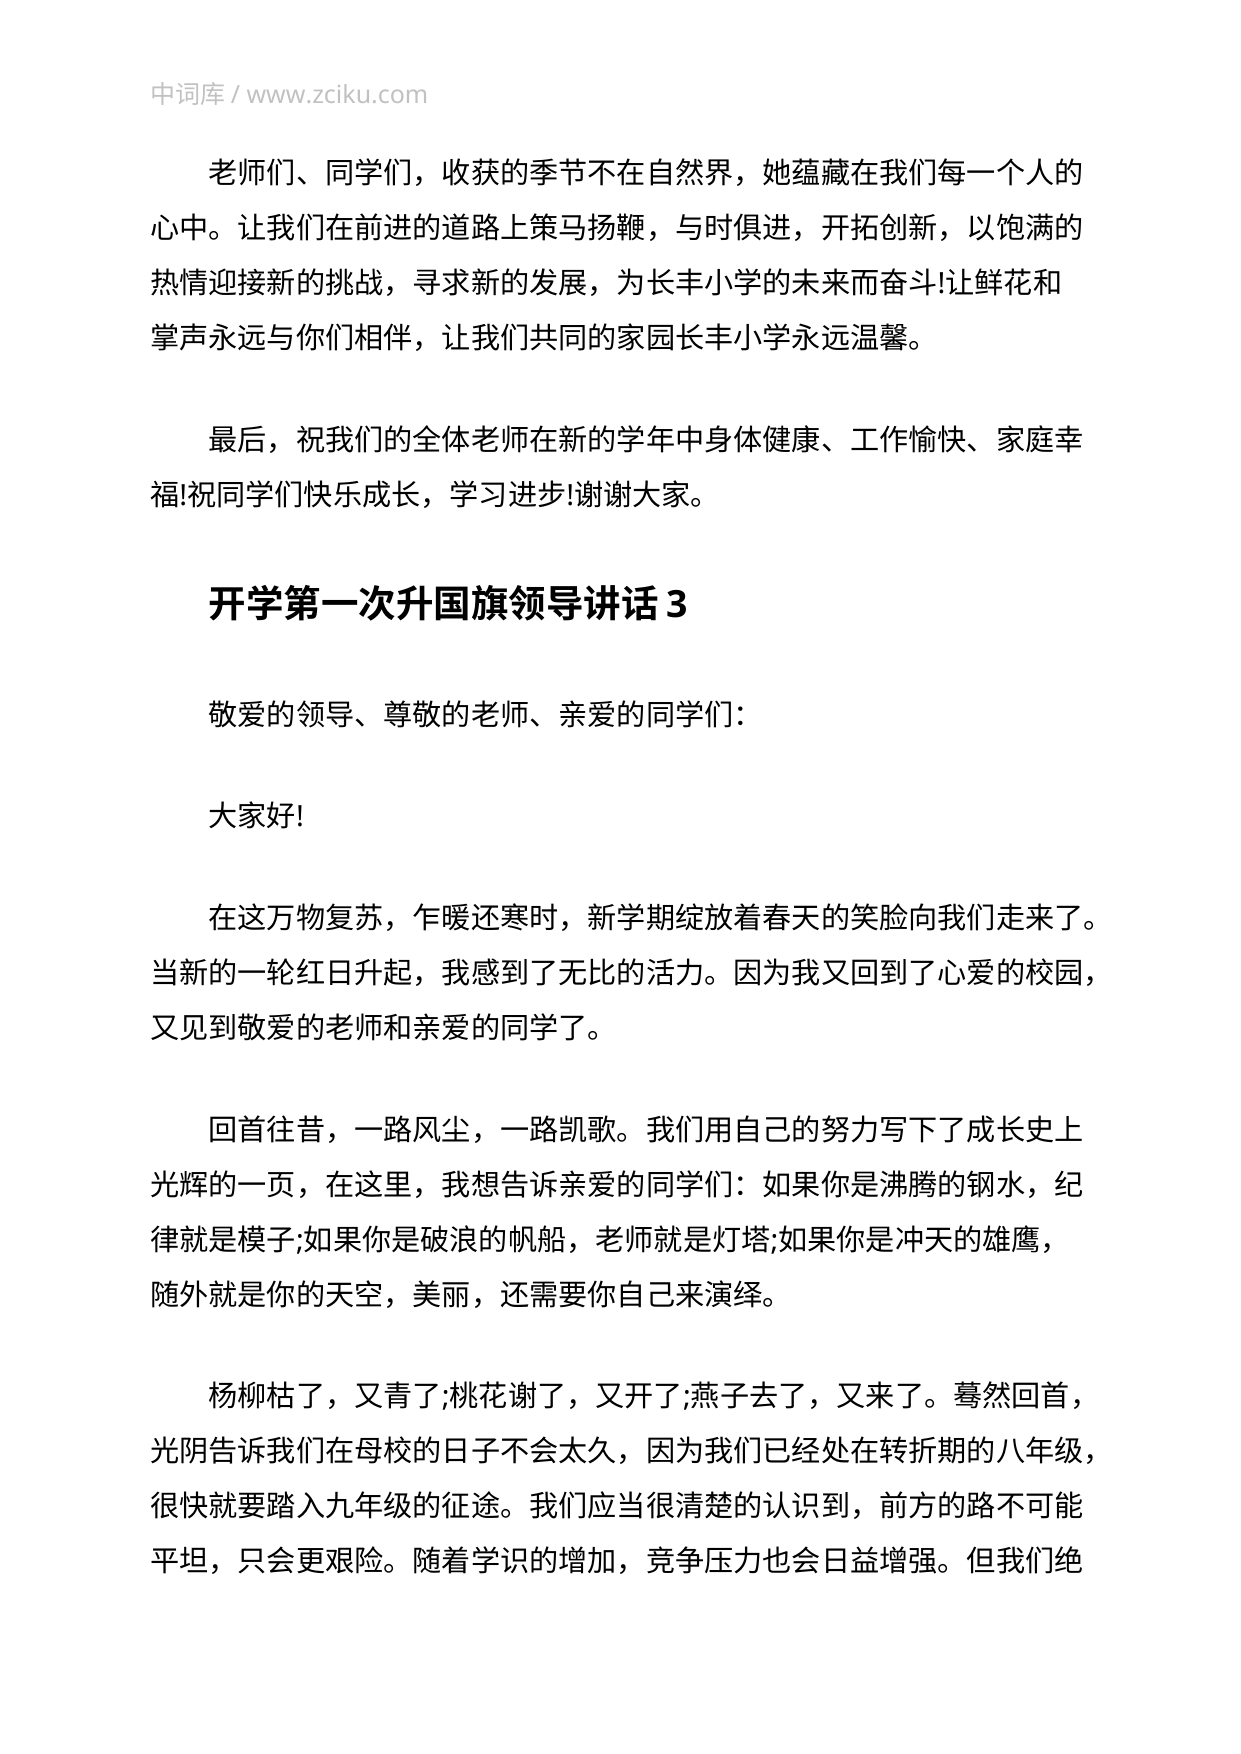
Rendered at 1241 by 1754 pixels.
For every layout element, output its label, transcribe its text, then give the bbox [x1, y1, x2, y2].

text 回首往昔，一路风尘，一路凯歌。我们用自己的努力写下了成长史上光辉的一页，在这里，我想告诉亲爱的同学们：如果你是沸腾的钢水，纪律就是模子;如果你是破浪的帆船，老师就是灯塔;如果你是冲天的雄鹰，随外就是你的天空，美丽，还需要你自己来演绎。 [150, 1106, 1090, 1313]
text 老师们、同学们，收获的季节不在自然界，她蕴藏在我们每一个人的心中。让我们在前进的道路上策马扬鞭，与时俱进，开拓创新，以饱满的热情迎接新的挑战，寻求新的发展，为长丰小学的未来而奋斗!让鲜花和掌声永远与你们相伴，让我们共同的家园长丰小学永远温馨。 [150, 150, 1090, 357]
text 在这万物复苏，乍暖还寒时，新学期绽放着春天的笑脸向我们走来了。当新的一轮红日升起，我感到了无比的活力。因为我又回到了心爱的校园，又见到敬爱的老师和亲爱的同学了。 [150, 895, 1090, 1047]
text 最后，祝我们的全体老师在新的学年中身体健康、工作愉快、家庭幸福!祝同学们快乐成长，学习进步!谢谢大家。 [150, 417, 1090, 514]
text 敬爱的领导、尊敬的老师、亲爱的同学们： [150, 691, 1090, 733]
text 大家好! [150, 793, 1090, 835]
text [150, 1373, 1090, 1580]
text 开学第一次升国旗领导讲话3 [150, 573, 1090, 628]
